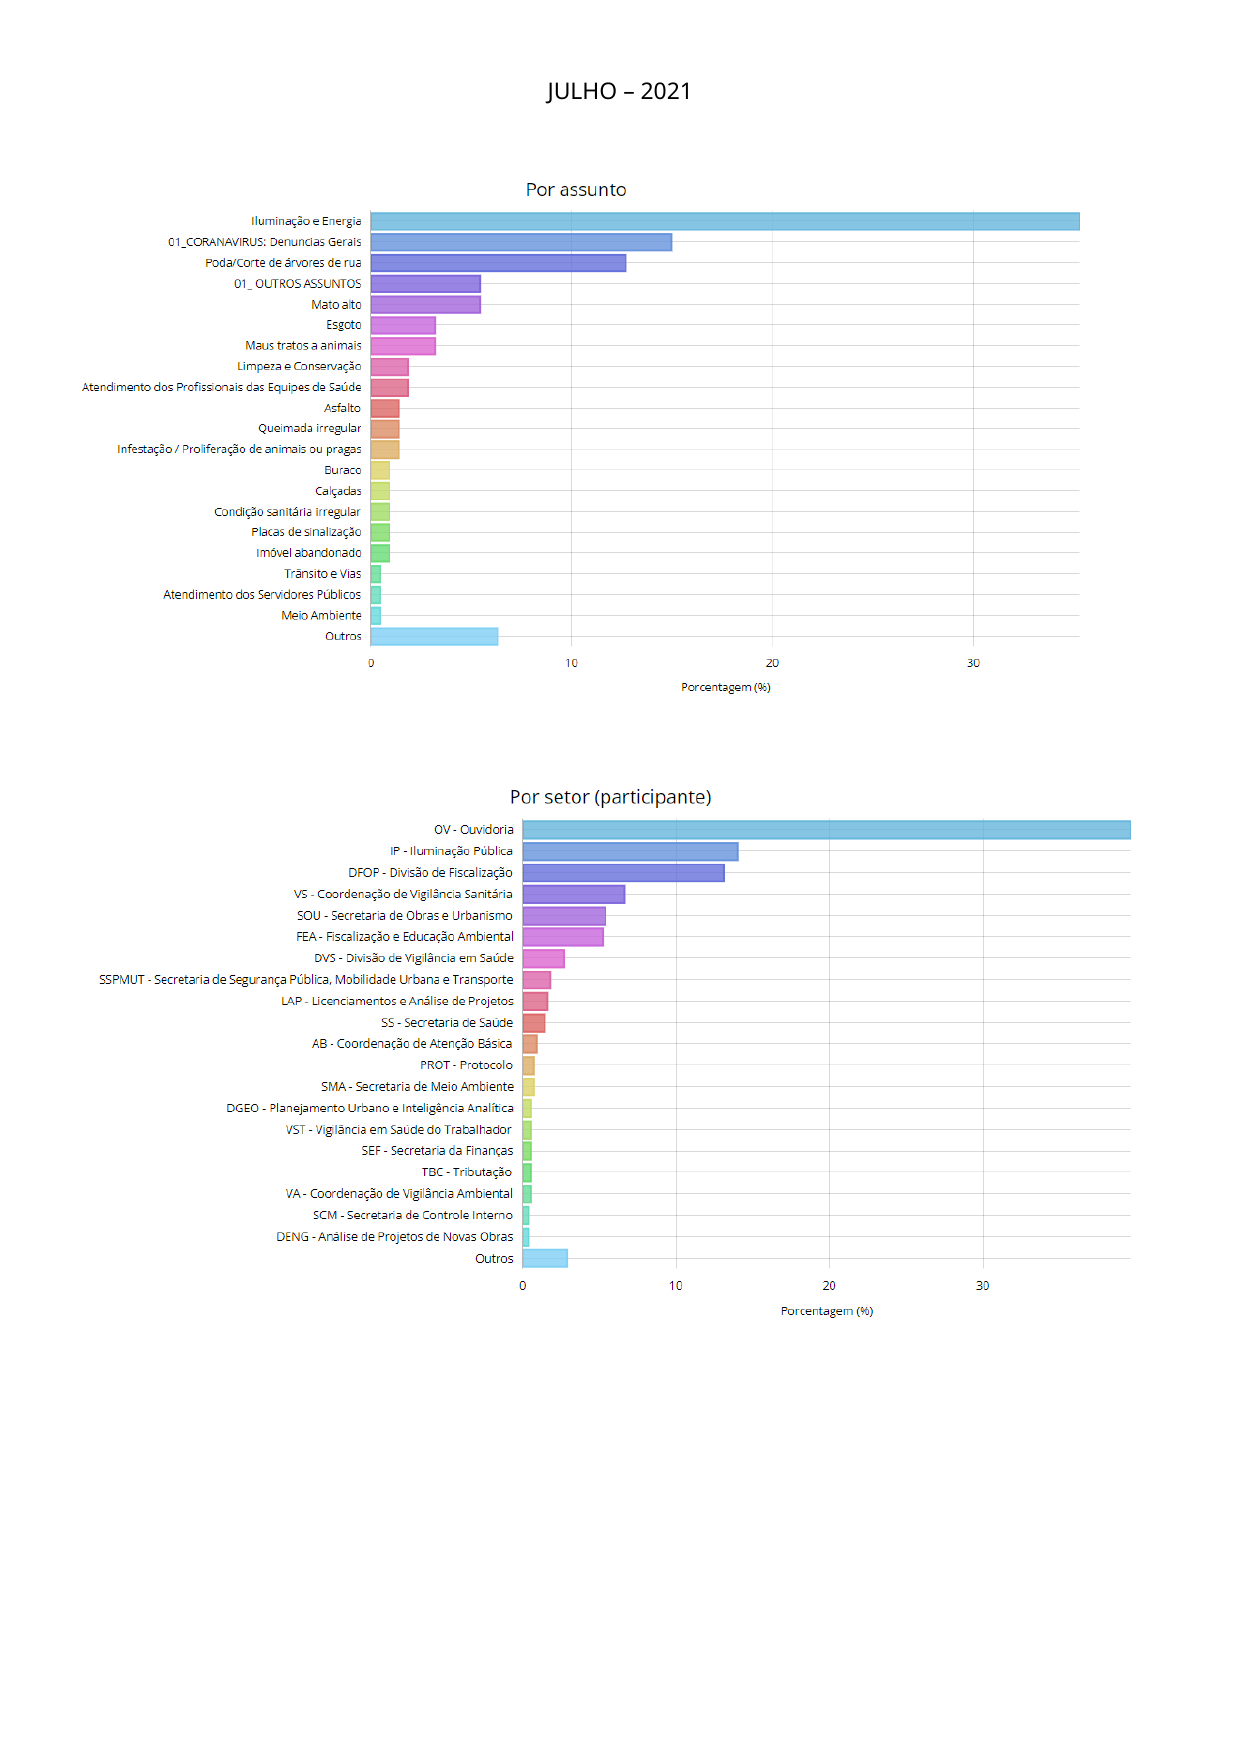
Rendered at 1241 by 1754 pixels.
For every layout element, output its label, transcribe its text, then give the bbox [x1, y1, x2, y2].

text JULHO – 2021 [75, 75, 1165, 106]
picture [75, 170, 1166, 709]
picture [75, 773, 1166, 1325]
